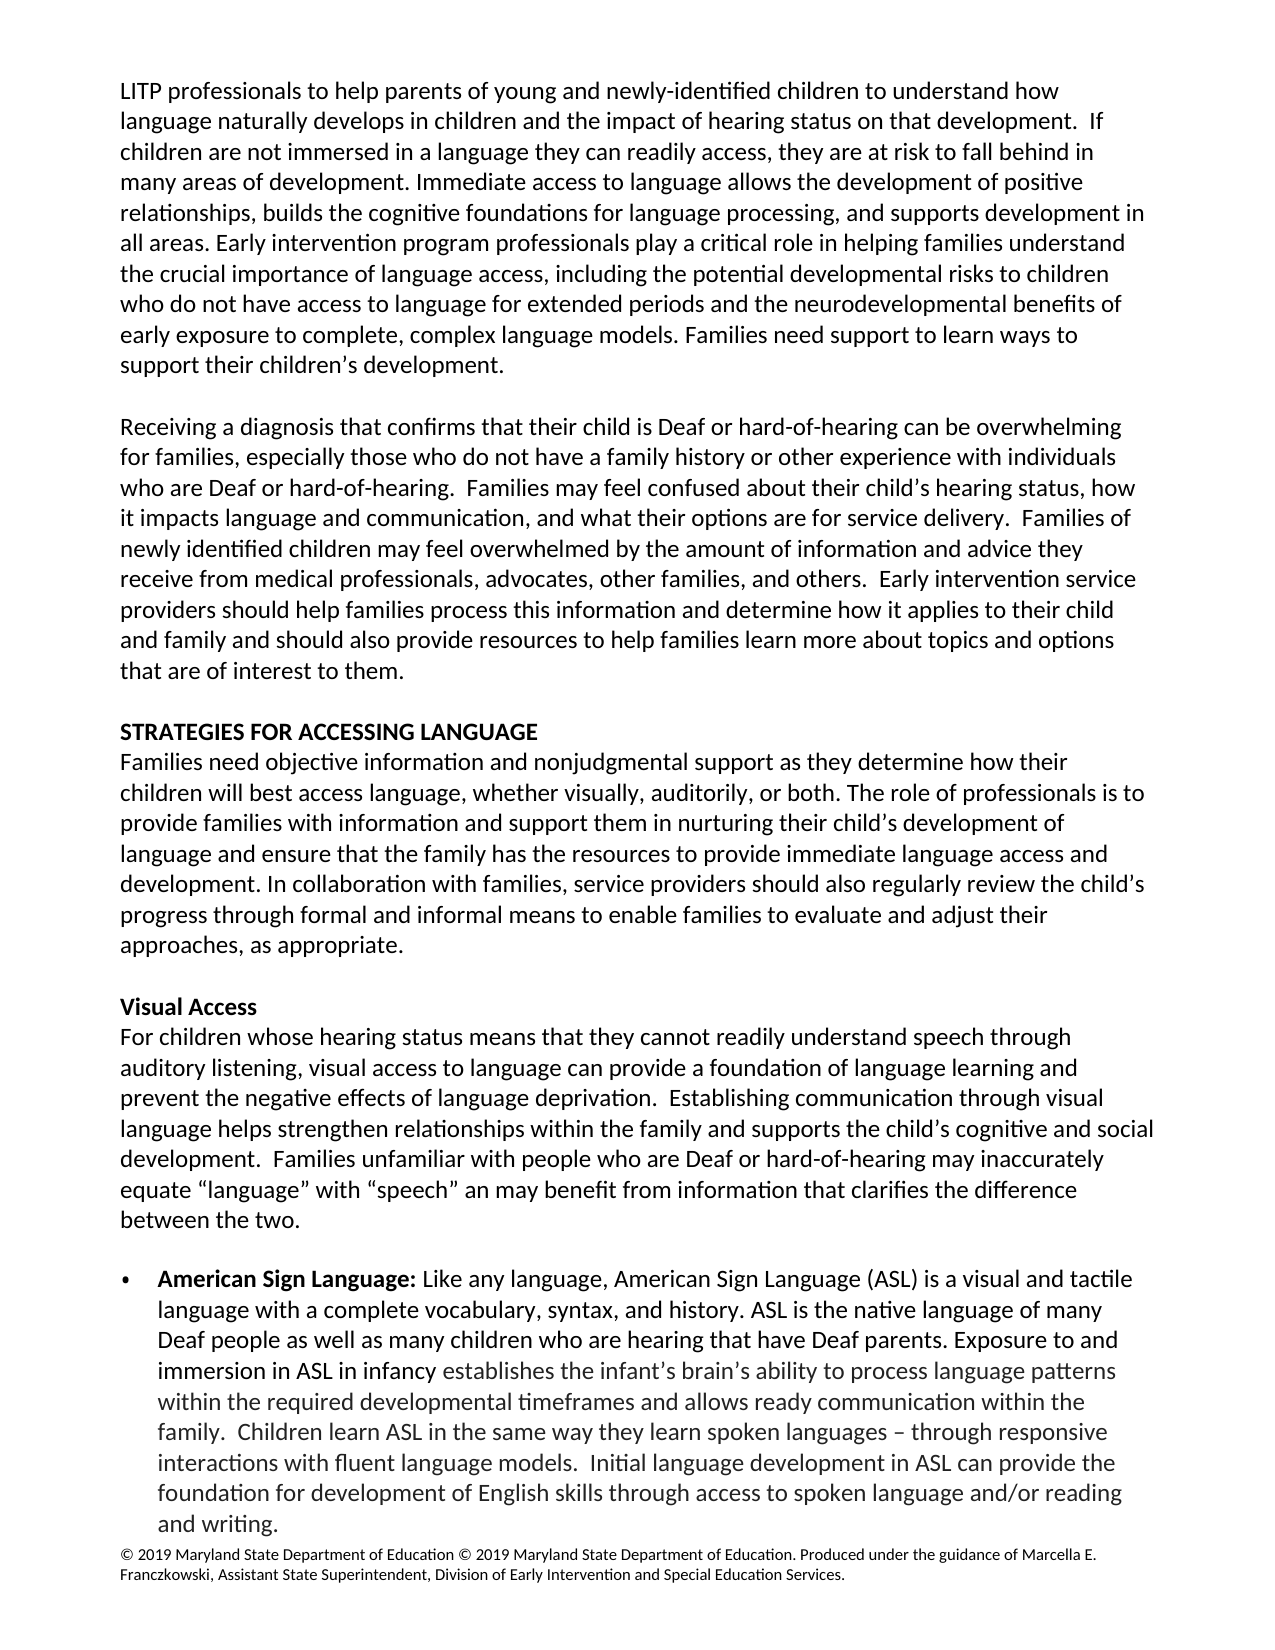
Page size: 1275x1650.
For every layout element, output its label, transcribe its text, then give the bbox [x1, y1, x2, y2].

text Visual Access [120, 991, 1155, 1021]
text STRATEGIES FOR ACCESSING LANGUAGE [120, 716, 1155, 746]
text Receiving a diagnosis that confirms that their child is Deaf or hard-of-hearing can be overwhelming for families, especially those who do not have a family history or other experience with individuals who are Deaf or hard-of-hearing. Families may feel confused about their child’s hearing status, how it impacts language and communication, and what their options are for service delivery. Families of newly identified children may feel overwhelmed by the amount of information and advice they receive from medical professionals, advocates, other families, and others. Early intervention service providers should help families process this information and determine how it applies to their child and family and should also provide resources to help families learn more about topics and options that are of interest to them. [120, 411, 1155, 685]
list American Sign Language: Like any language, American Sign Language (ASL) is a visual and tactile language with a complete vocabulary, syntax, and history. ASL is the native language of many Deaf people as well as many children who are hearing that have Deaf parents. Exposure to and immersion in ASL in infancy establishes the infant’s brain’s ability to process language patterns within the required developmental timeframes and allows ready communication within the family. Children learn ASL in the same way they learn spoken languages – through responsive interactions with fluent language models. Initial language development in ASL can provide the foundation for development of English skills through access to spoken language and/or reading and writing. [120, 1263, 1155, 1538]
text Families need objective information and nonjudgmental support as they determine how their children will best access language, whether visually, auditorily, or both. The role of professionals is to provide families with information and support them in nurturing their child’s development of language and ensure that the family has the resources to provide immediate language access and development. In collaboration with families, service providers should also regularly review the child’s progress through formal and informal means to enable families to evaluate and adjust their approaches, as appropriate. [120, 746, 1155, 960]
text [120, 75, 1155, 380]
text For children whose hearing status means that they cannot readily understand speech through auditory listening, visual access to language can provide a foundation of language learning and prevent the negative effects of language deprivation. Establishing communication through visual language helps strengthen relationships within the family and supports the child’s cognitive and social development. Families unfamiliar with people who are Deaf or hard-of-hearing may inaccurately equate “language” with “speech” an may benefit from information that clarifies the difference between the two. [120, 1021, 1155, 1263]
